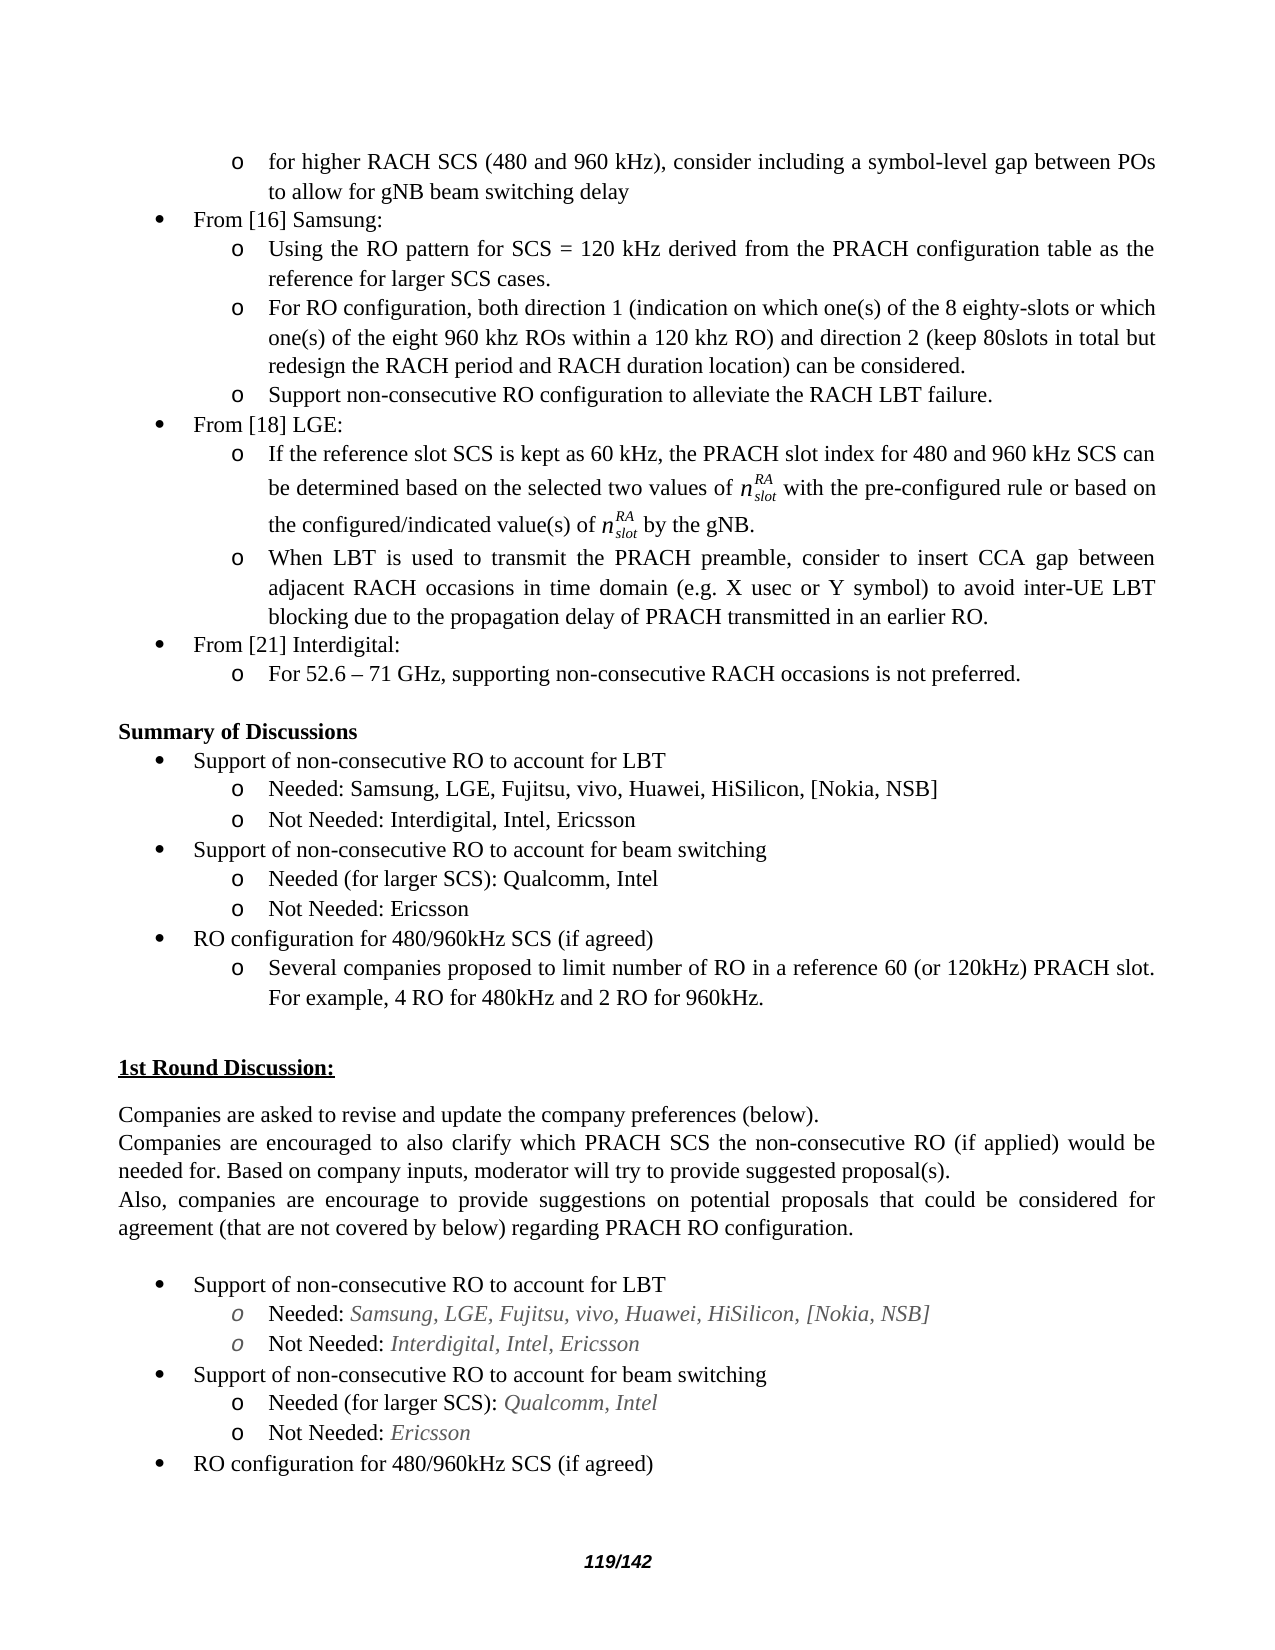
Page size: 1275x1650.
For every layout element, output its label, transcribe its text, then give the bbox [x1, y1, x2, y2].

list Not Needed: Ericsson [231, 895, 1157, 923]
text Also, companies are encourage to provide suggestions on potential proposals that could be considered for agreement (that are not covered by below) regarding PRACH RO configuration. [118, 1186, 1157, 1241]
subtitle 1st Round Discussion: [118, 1053, 1157, 1080]
list From [21] Interdigital: [156, 631, 1157, 657]
list Needed (for larger SCS): Qualcomm, Intel [231, 1389, 1157, 1417]
list Support of non-consecutive RO to account for LBT [156, 747, 1157, 773]
list Needed: Samsung, LGE, Fujitsu, vivo, Huawei, HiSilicon, [Nokia, NSB] [231, 775, 1157, 803]
text Companies are asked to revise and update the company preferences (below). [118, 1101, 1157, 1127]
list Several companies proposed to limit number of RO in a reference 60 (or 120kHz) PRACH slot. For example, 4 RO for 480kHz and 2 RO for 960kHz. [231, 954, 1157, 1011]
list Using the RO pattern for SCS = 120 kHz derived from the PRACH configuration table as the reference for larger SCS cases. [231, 235, 1157, 292]
list If the reference slot SCS is kept as 60 kHz, the PRACH slot index for 480 and 960 kHz SCS can be determined based on the selected two values of with the pre-configured rule or based on the configured/indicated value(s) of by the gNB. [231, 440, 1157, 542]
list Support of non-consecutive RO to account for beam switching [156, 836, 1157, 862]
list From [16] Samsung: [156, 206, 1157, 233]
list Not Needed: Interdigital, Intel, Ericsson [231, 806, 1157, 834]
list Not Needed: Ericsson [231, 1419, 1157, 1448]
text Summary of Discussions [118, 718, 1157, 745]
list For 52.6 – 71 GHz, supporting non-consecutive RACH occasions is not preferred. [231, 659, 1157, 688]
list for higher RACH SCS (480 and 960 kHz), consider including a symbol-level gap between POs to allow for gNB beam switching delay [231, 148, 1157, 204]
list Support of non-consecutive RO to account for beam switching [156, 1361, 1157, 1387]
list For RO configuration, both direction 1 (indication on which one(s) of the 8 eighty-slots or which one(s) of the eight 960 khz ROs within a 120 khz RO) and direction 2 (keep 80slots in total but redesign the RACH period and RACH duration location) can be considered. [231, 294, 1157, 379]
list Needed (for larger SCS): Qualcomm, Intel [231, 864, 1157, 893]
list When LBT is used to transmit the PRACH preamble, consider to insert CCA gap between adjacent RACH occasions in time domain (e.g. X usec or Y symbol) to avoid inter-UE LBT blocking due to the propagation delay of PRACH transmitted in an earlier RO. [231, 544, 1157, 629]
list RO configuration for 480/960kHz SCS (if agreed) [156, 925, 1157, 952]
list Support of non-consecutive RO to account for LBT [156, 1271, 1157, 1298]
list Not Needed: Interdigital, Intel, Ericsson [231, 1330, 1157, 1358]
list RO configuration for 480/960kHz SCS (if agreed) [156, 1450, 1157, 1476]
list Needed: Samsung, LGE, Fujitsu, vivo, Huawei, HiSilicon, [Nokia, NSB] [231, 1300, 1157, 1328]
list Support non-consecutive RO configuration to alleviate the RACH LBT failure. [231, 381, 1157, 409]
text Companies are encouraged to also clarify which PRACH SCS the non-consecutive RO (if applied) would be needed for. Based on company inputs, moderator will try to provide suggested proposal(s). [118, 1129, 1157, 1184]
